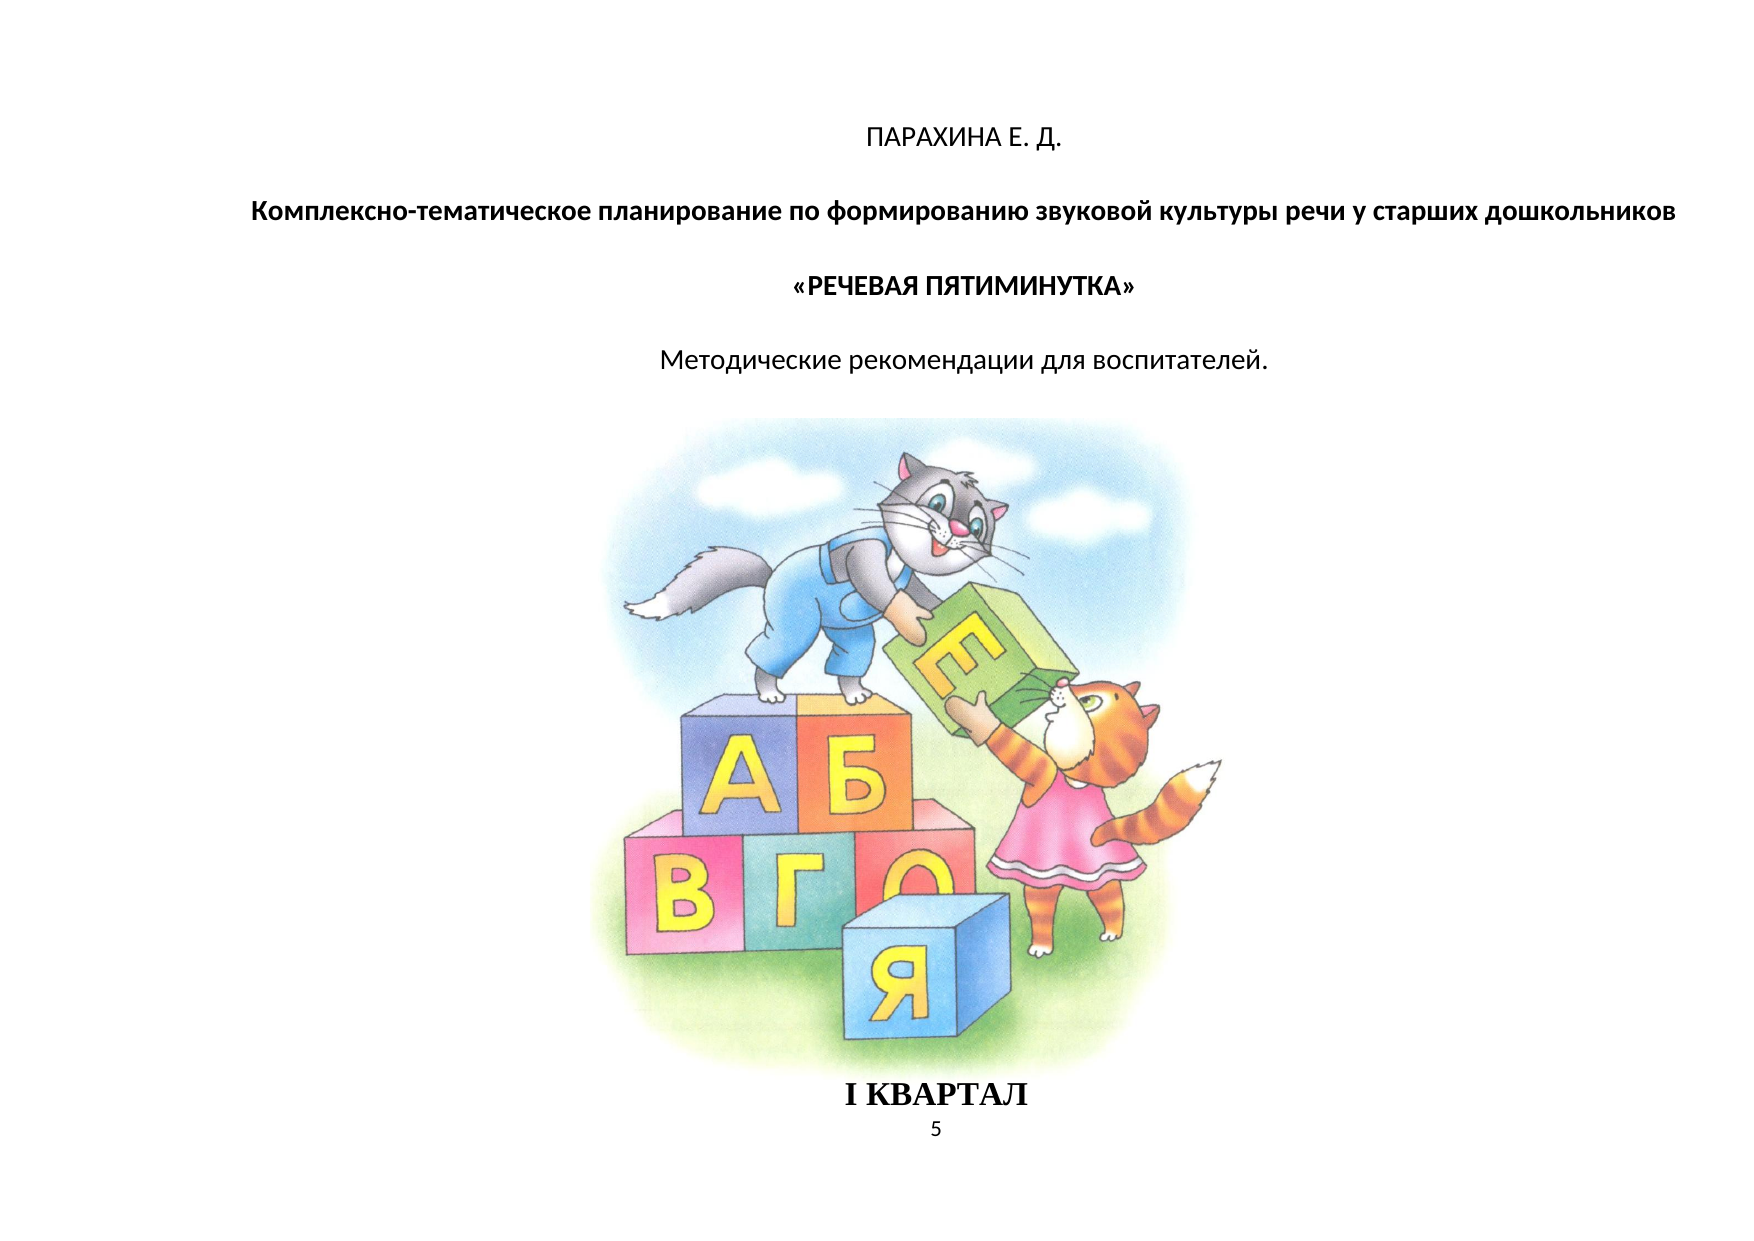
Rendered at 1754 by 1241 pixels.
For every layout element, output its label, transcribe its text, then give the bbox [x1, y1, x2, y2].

text ПАРАХИНА Е. Д. [177, 118, 1695, 154]
text «РЕЧЕВАЯ ПЯТИМИНУТКА» [177, 267, 1695, 302]
text I КВАРТАЛ [177, 1074, 1695, 1113]
picture [589, 1113, 1230, 1131]
picture [589, 418, 1230, 1074]
text Методические рекомендации для воспитателей. [177, 341, 1695, 377]
text Комплексно-тематическое планирование по формированию звуковой культуры речи у старших дошкольников [177, 192, 1695, 228]
